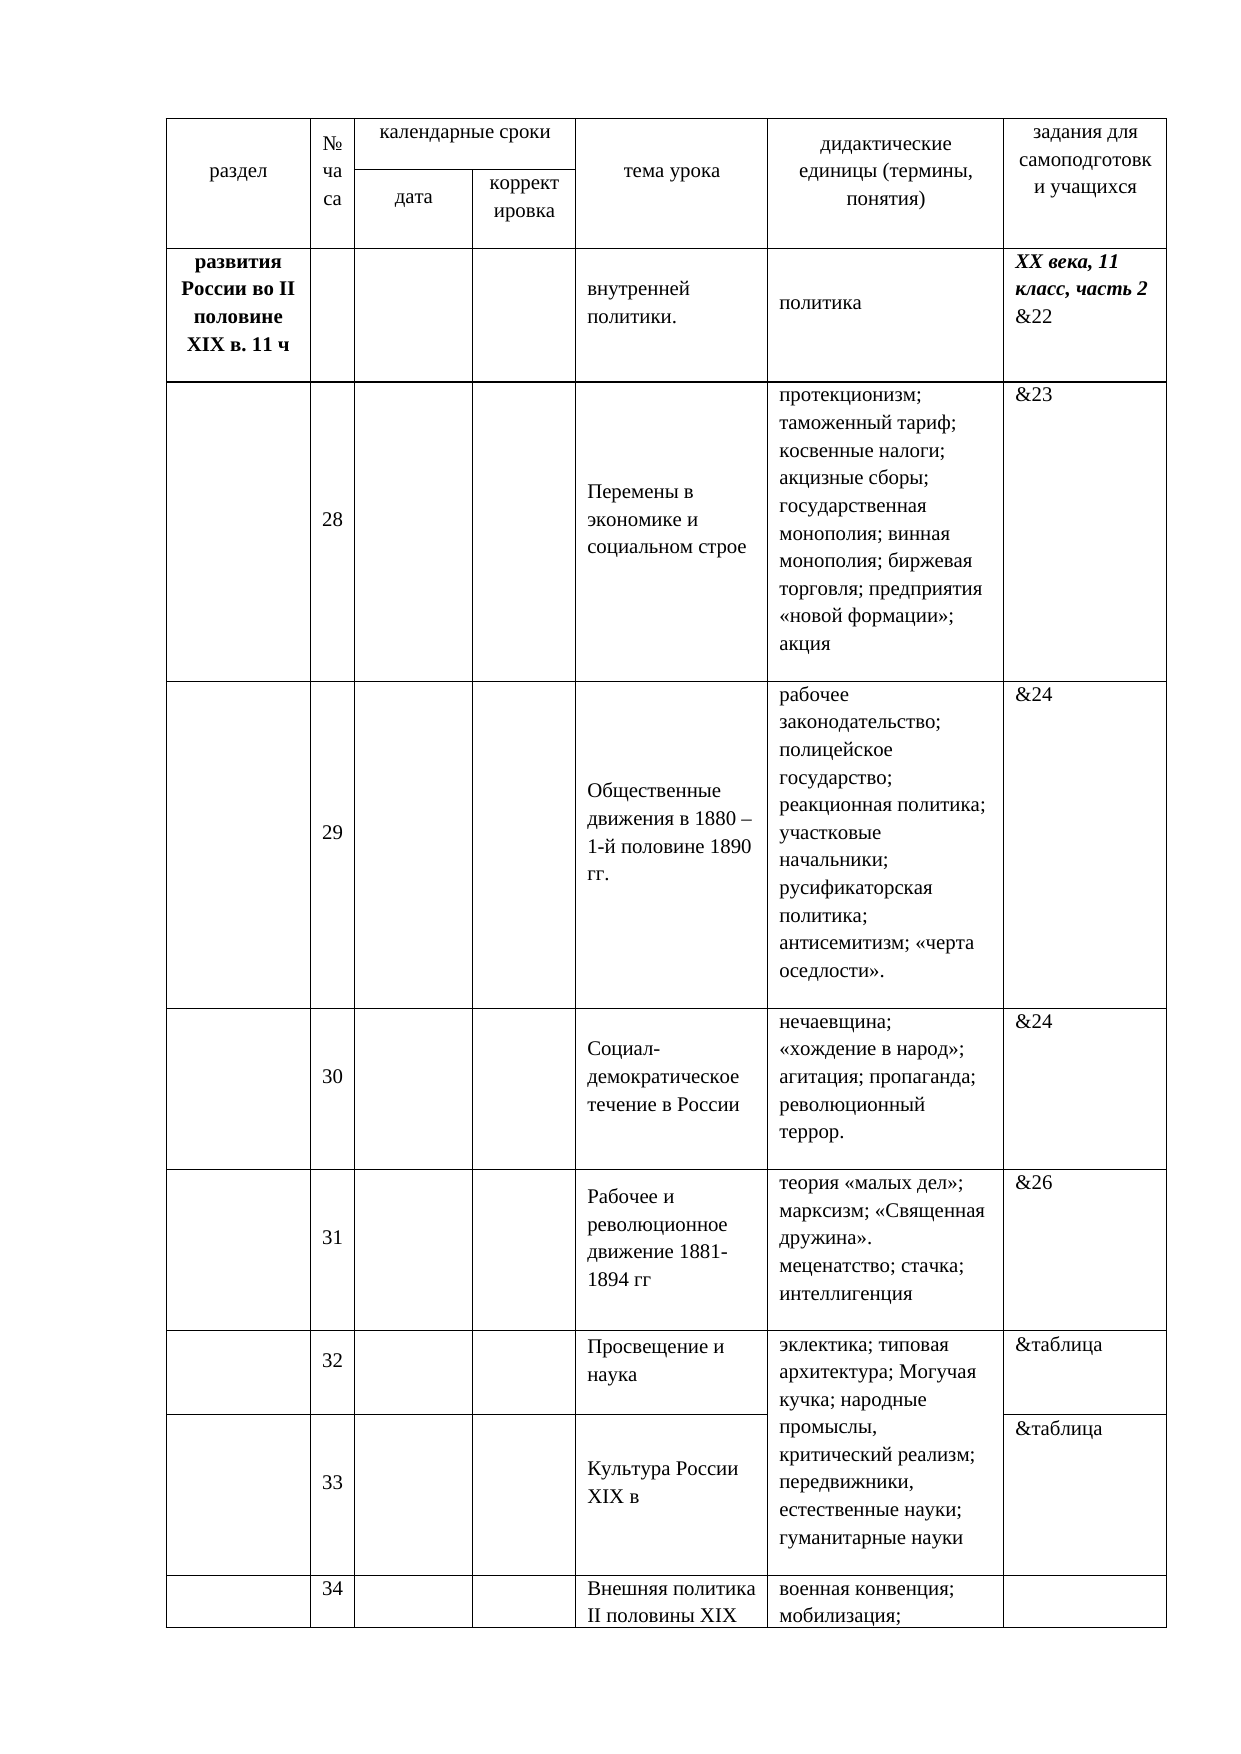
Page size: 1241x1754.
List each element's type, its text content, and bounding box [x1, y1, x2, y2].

table_cell [473, 1415, 575, 1574]
table_cell [355, 1415, 472, 1574]
table_cell &24 [1004, 682, 1166, 1008]
table_cell &таблица [1004, 1331, 1166, 1414]
table_cell [355, 682, 472, 1008]
table_cell 30 [311, 1009, 354, 1169]
table_header раздел [167, 119, 310, 248]
table_header календарные сроки [355, 119, 575, 169]
table_cell Внешняя политика II половины XIX века [576, 1576, 767, 1627]
table_cell 29 [311, 682, 354, 1008]
table_header задания для самоподготовки учащихся [1004, 119, 1166, 248]
table_cell &таблица [1004, 1415, 1166, 1574]
table_cell корректировка [473, 170, 575, 248]
table_cell [473, 1009, 575, 1169]
table_cell [167, 1331, 310, 1414]
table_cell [167, 249, 310, 381]
table_cell &26 [1004, 1170, 1166, 1330]
table_cell [473, 1331, 575, 1414]
table_cell [355, 1331, 472, 1414]
table_cell дата [355, 170, 472, 248]
table_cell 33 [311, 1415, 354, 1574]
table_cell Рабочее и революционное движение 1881-1894 гг [576, 1170, 767, 1330]
table_cell [167, 1415, 310, 1574]
table_cell [167, 682, 310, 1008]
table_cell [355, 249, 472, 381]
table_cell 31 [311, 1170, 354, 1330]
table_cell &23 [1004, 383, 1166, 681]
table_cell [473, 1170, 575, 1330]
table_cell [473, 682, 575, 1008]
table_cell [355, 1576, 472, 1627]
table_cell Перемены в экономике и социальном строе [576, 383, 767, 681]
table_cell [473, 383, 575, 681]
table_cell [167, 383, 310, 681]
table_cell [768, 1576, 1003, 1627]
table_cell теория «малых дел»; марксизм; «Священная дружина». меценатство; стачка; интеллигенция [768, 1170, 1003, 1330]
table_header № часа [311, 119, 354, 248]
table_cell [576, 249, 767, 381]
table_cell [473, 249, 575, 381]
table_cell [1004, 1576, 1166, 1627]
table_cell 27 [311, 249, 354, 381]
table_cell рабочее законодательство; полицейское государство; реакционная политика; участковые начальники; русификаторская политика; антисемитизм; «черта оседлости». [768, 682, 1003, 1008]
table_cell &24 [1004, 1009, 1166, 1169]
table_cell [355, 1170, 472, 1330]
table_cell протекционизм; таможенный тариф; косвенные налоги; акцизные сборы; государственная монополия; винная монополия; биржевая торговля; предприятия «новой формации»; акция [768, 383, 1003, 681]
table_cell 34 [311, 1576, 354, 1627]
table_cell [1004, 249, 1166, 381]
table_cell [768, 249, 1003, 381]
table_header дидактические единицы (термины, понятия) [768, 119, 1003, 248]
table_cell Социал-демократическое течение в России [576, 1009, 767, 1169]
table_cell [473, 1576, 575, 1627]
table_cell [167, 1576, 310, 1627]
table_cell 32 [311, 1331, 354, 1414]
table_cell 28 [311, 383, 354, 681]
table_cell [355, 1009, 472, 1169]
table_cell Общественные движения в 1880 – 1-й половине 1890 гг. [576, 682, 767, 1008]
table_cell [167, 1170, 310, 1330]
table_cell [167, 1009, 310, 1169]
table_cell Просвещение и наука [576, 1331, 767, 1414]
table_cell нечаевщина; «хождение в народ»; агитация; пропаганда; революционный террор. [768, 1009, 1003, 1169]
table_cell Культура России XIX в [576, 1415, 767, 1574]
table_cell эклектика; типовая архитектура; Могучая кучка; народные промыслы, критический реализм; передвижники, естественные науки; гуманитарные науки [768, 1331, 1003, 1574]
table_cell [355, 383, 472, 681]
table_header тема урока [576, 119, 767, 248]
